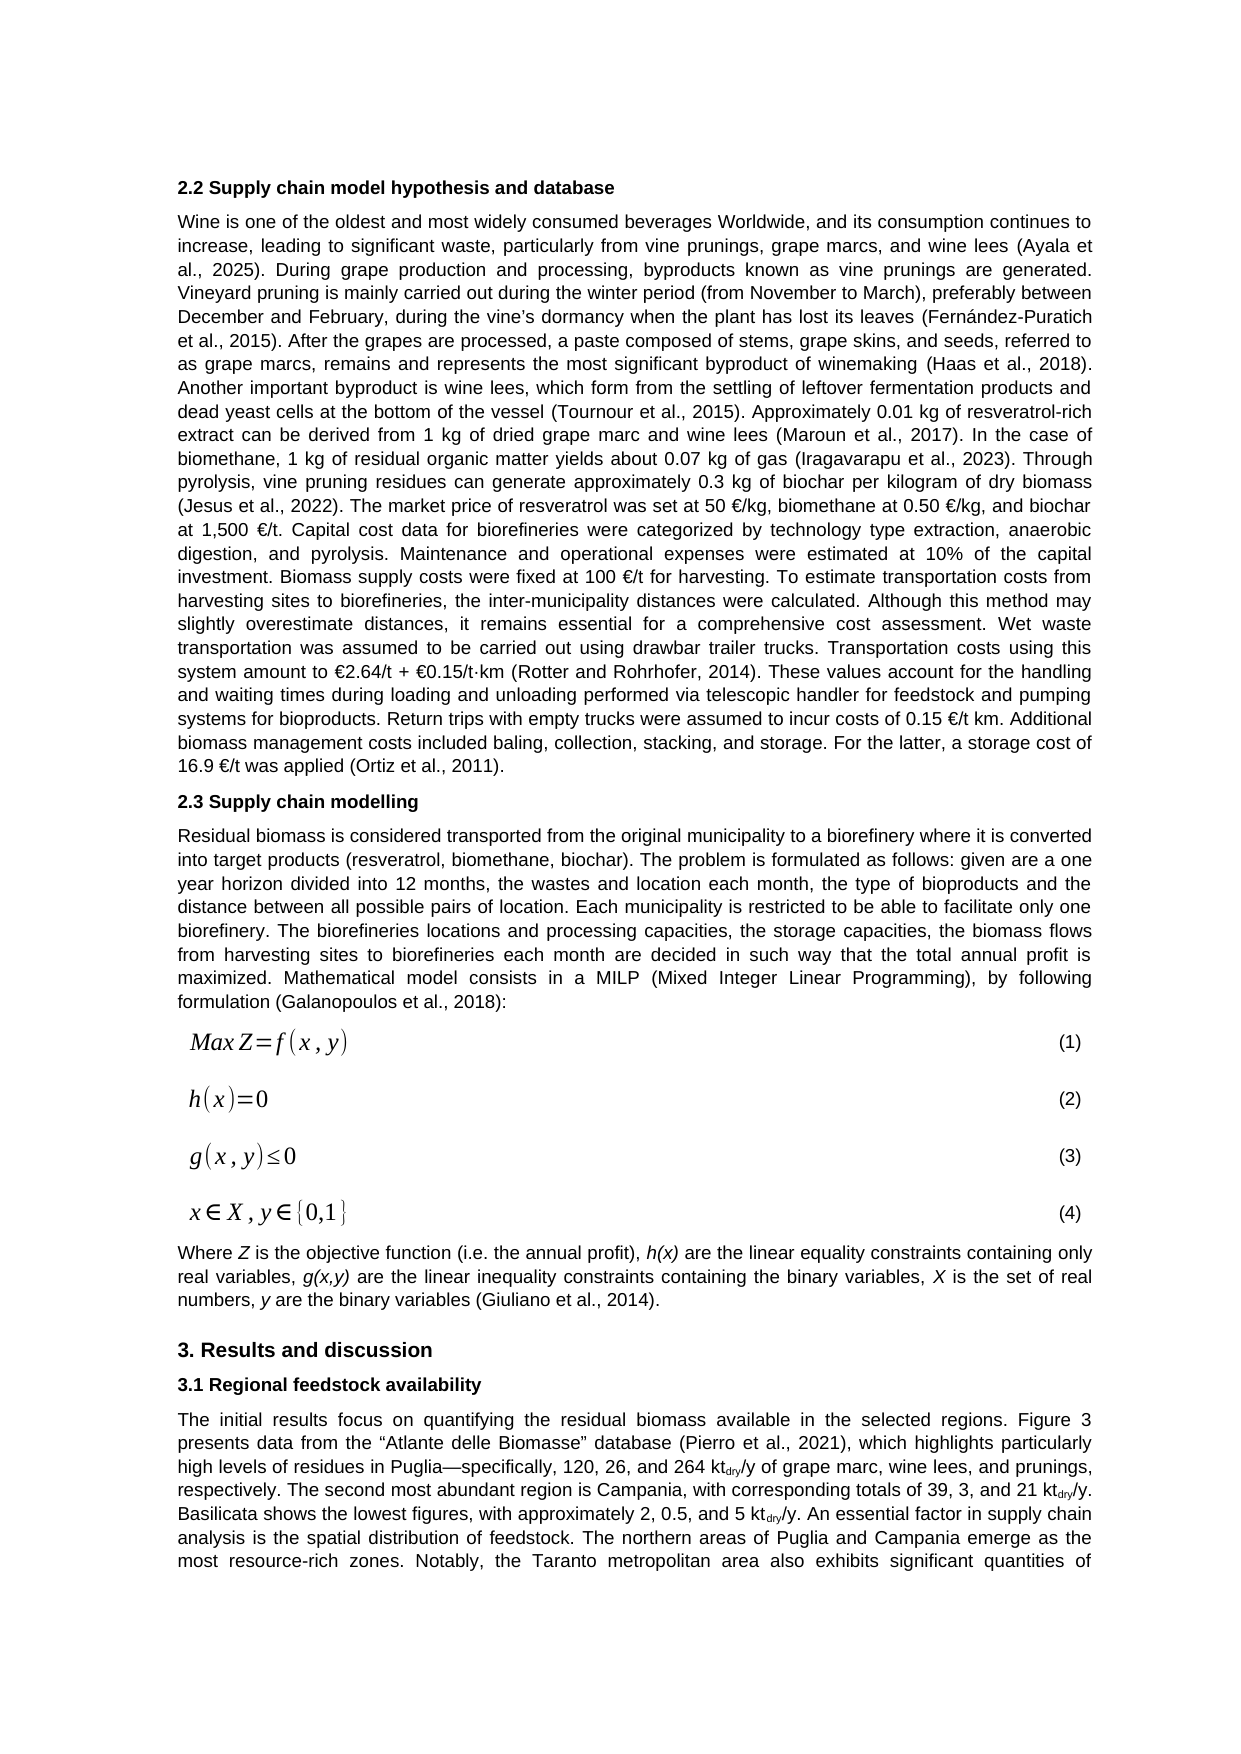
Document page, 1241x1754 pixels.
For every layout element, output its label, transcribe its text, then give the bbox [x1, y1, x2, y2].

text Wine is one of the oldest and most widely consumed beverages Worldwide, and its consumption continues to increase, leading to significant waste, particularly from vine prunings, grape marcs, and wine lees (Ayala et al., 2025). During grape production and processing, byproducts known as vine prunings are generated. Vineyard pruning is mainly carried out during the winter period (from November to March), preferably between December and February, during the vine’s dormancy when the plant has lost its leaves (Fernández-Puratich et al., 2015). After the grapes are processed, a paste composed of stems, grape skins, and seeds, referred to as grape marcs, remains and represents the most significant byproduct of winemaking (Haas et al., 2018). Another important byproduct is wine lees, which form from the settling of leftover fermentation products and dead yeast cells at the bottom of the vessel (Tournour et al., 2015). Approximately 0.01 kg of resveratrol-rich extract can be derived from 1 kg of dried grape marc and wine lees (Maroun et al., 2017). In the case of biomethane, 1 kg of residual organic matter yields about 0.07 kg of gas (Iragavarapu et al., 2023). Through pyrolysis, vine pruning residues can generate approximately 0.3 kg of biochar per kilogram of dry biomass (Jesus et al., 2022). The market price of resveratrol was set at 50 €/kg, biomethane at 0.50 €/kg, and biochar at 1,500 €/t. Capital cost data for biorefineries were categorized by technology type extraction, anaerobic digestion, and pyrolysis. Maintenance and operational expenses were estimated at 10% of the capital investment. Biomass supply costs were fixed at 100 €/t for harvesting. To estimate transportation costs from harvesting sites to biorefineries, the inter-municipality distances were calculated. Although this method may slightly overestimate distances, it remains essential for a comprehensive cost assessment. Wet waste transportation was assumed to be carried out using drawbar trailer trucks. Transportation costs using this system amount to €2.64/t + €0.15/t·km (Rotter and Rohrhofer, 2014). These values account for the handling and waiting times during loading and unloading performed via telescopic handler for feedstock and pumping systems for bioproducts. Return trips with empty trucks were assumed to incur costs of 0.15 €/t km. Additional biomass management costs included baling, collection, stacking, and storage. For the latter, a storage cost of 16.9 €/t was applied (Ortiz et al., 2011). [177, 211, 1092, 777]
subtitle Supply chain model hypothesis and database [177, 177, 1092, 199]
table_cell [177, 1129, 1009, 1186]
table_header (1) [1009, 1015, 1092, 1072]
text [177, 1408, 1092, 1572]
table_cell (2) [1009, 1072, 1092, 1129]
table_cell [177, 1072, 1009, 1129]
subtitle Results and discussion [177, 1338, 1092, 1362]
subtitle Supply chain modelling [177, 791, 1092, 813]
text Where Z is the objective function (i.e. the annual profit), h(x) are the linear equality constraints containing only real variables, g(x,y) are the linear inequality constraints containing the binary variables, X is the set of real numbers, y are the binary variables (Giuliano et al., 2014). [177, 1242, 1092, 1311]
table_cell [177, 1186, 1009, 1242]
text Residual biomass is considered transported from the original municipality to a biorefinery where it is converted into target products (resveratrol, biomethane, biochar). The problem is formulated as follows: given are a one year horizon divided into 12 months, the wastes and location each month, the type of bioproducts and the distance between all possible pairs of location. Each municipality is restricted to be able to facilitate only one biorefinery. The biorefineries locations and processing capacities, the storage capacities, the biomass flows from harvesting sites to biorefineries each month are decided in such way that the total annual profit is maximized. Mathematical model consists in a MILP (Mixed Integer Linear Programming), by following formulation (Galanopoulos et al., 2018): [177, 825, 1092, 1012]
table_cell (3) [1009, 1129, 1092, 1186]
table_cell (4) [1009, 1186, 1092, 1242]
subtitle Regional feedstock availability [177, 1374, 1092, 1396]
table_header [177, 1015, 1009, 1072]
